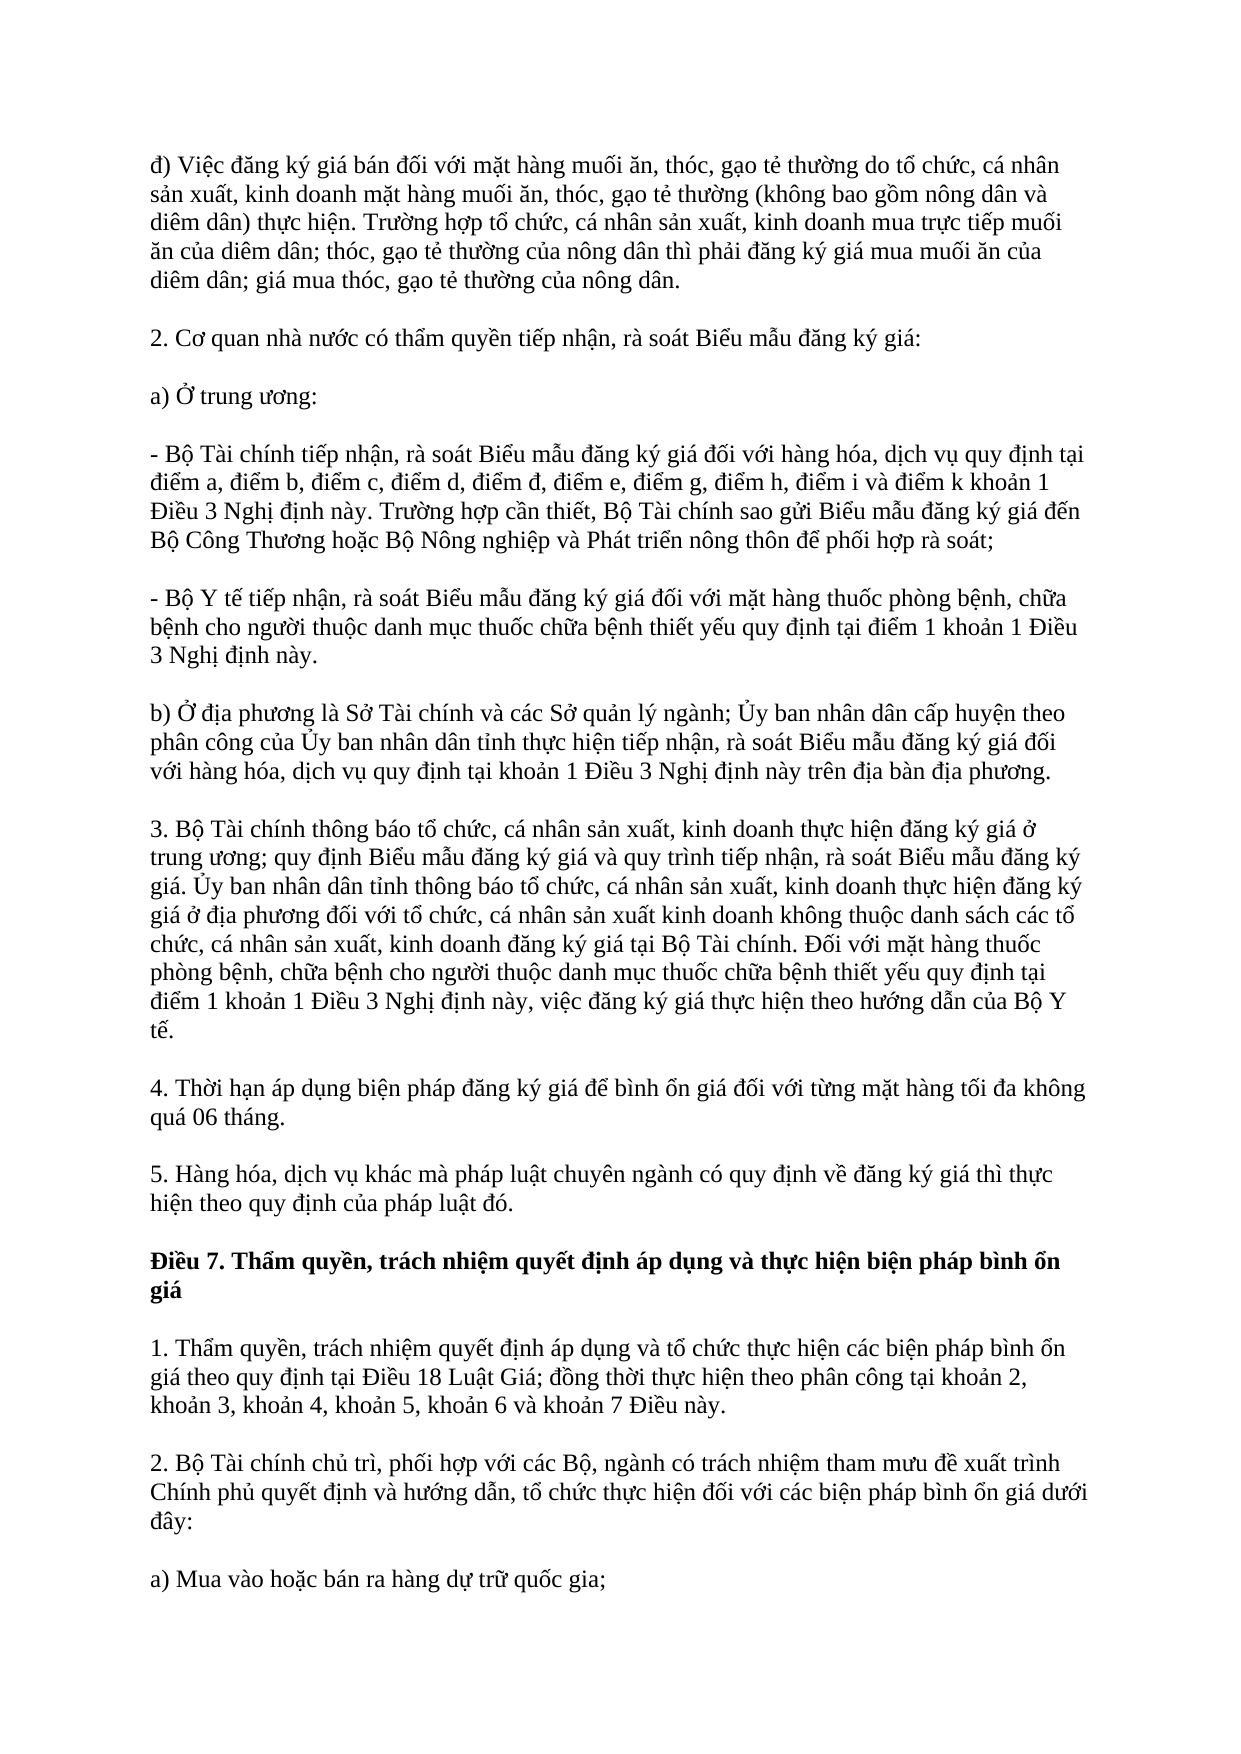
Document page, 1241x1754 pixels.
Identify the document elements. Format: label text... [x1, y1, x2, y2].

text đ) Việc đăng ký giá bán đối với mặt hàng muối ăn, thóc, gạo tẻ thường do tổ chức, cá nhân sản xuất, kinh doanh mặt hàng muối ăn, thóc, gạo tẻ thường (không bao gồm nông dân và diêm dân) thực hiện. Trường hợp tổ chức, cá nhân sản xuất, kinh doanh mua trực tiếp muối ăn của diêm dân; thóc, gạo tẻ thường của nông dân thì phải đăng ký giá mua muối ăn của diêm dân; giá mua thóc, gạo tẻ thường của nông dân. [150, 150, 1090, 294]
text a) Mua vào hoặc bán ra hàng dự trữ quốc gia; [150, 1564, 1090, 1592]
text 2. Cơ quan nhà nước có thẩm quyền tiếp nhận, rà soát Biểu mẫu đăng ký giá: [150, 323, 1090, 352]
text Điều 7. Thẩm quyền, trách nhiệm quyết định áp dụng và thực hiện biện pháp bình ổn giá [150, 1246, 1090, 1304]
text - Bộ Y tế tiếp nhận, rà soát Biểu mẫu đăng ký giá đối với mặt hàng thuốc phòng bệnh, chữa bệnh cho người thuộc danh mục thuốc chữa bệnh thiết yếu quy định tại điểm 1 khoản 1 Điều 3 Nghị định này. [150, 583, 1090, 669]
text a) Ở trung ương: [150, 381, 1090, 409]
text 5. Hàng hóa, dịch vụ khác mà pháp luật chuyên ngành có quy định về đăng ký giá thì thực hiện theo quy định của pháp luật đó. [150, 1159, 1090, 1217]
text 3. Bộ Tài chính thông báo tổ chức, cá nhân sản xuất, kinh doanh thực hiện đăng ký giá ở trung ương; quy định Biểu mẫu đăng ký giá và quy trình tiếp nhận, rà soát Biểu mẫu đăng ký giá. Ủy ban nhân dân tỉnh thông báo tổ chức, cá nhân sản xuất, kinh doanh thực hiện đăng ký giá ở địa phương đối với tổ chức, cá nhân sản xuất kinh doanh không thuộc danh sách các tổ chức, cá nhân sản xuất, kinh doanh đăng ký giá tại Bộ Tài chính. Đối với mặt hàng thuốc phòng bệnh, chữa bệnh cho người thuộc danh mục thuốc chữa bệnh thiết yếu quy định tại điểm 1 khoản 1 Điều 3 Nghị định này, việc đăng ký giá thực hiện theo hướng dẫn của Bộ Y tế. [150, 814, 1090, 1044]
text 1. Thẩm quyền, trách nhiệm quyết định áp dụng và tổ chức thực hiện các biện pháp bình ổn giá theo quy định tại Điều 18 Luật Giá; đồng thời thực hiện theo phân công tại khoản 2, khoản 3, khoản 4, khoản 5, khoản 6 và khoản 7 Điều này. [150, 1333, 1090, 1419]
text 2. Bộ Tài chính chủ trì, phối hợp với các Bộ, ngành có trách nhiệm tham mưu đề xuất trình Chính phủ quyết định và hướng dẫn, tổ chức thực hiện đối với các biện pháp bình ổn giá dưới đây: [150, 1448, 1090, 1534]
text - Bộ Tài chính tiếp nhận, rà soát Biểu mẫu đăng ký giá đối với hàng hóa, dịch vụ quy định tại điểm a, điểm b, điểm c, điểm d, điểm đ, điểm e, điểm g, điểm h, điểm i và điểm k khoản 1 Điều 3 Nghị định này. Trường hợp cần thiết, Bộ Tài chính sao gửi Biểu mẫu đăng ký giá đến Bộ Công Thương hoặc Bộ Nông nghiệp và Phát triển nông thôn để phối hợp rà soát; [150, 439, 1090, 554]
text b) Ở địa phương là Sở Tài chính và các Sở quản lý ngành; Ủy ban nhân dân cấp huyện theo phân công của Ủy ban nhân dân tỉnh thực hiện tiếp nhận, rà soát Biểu mẫu đăng ký giá đối với hàng hóa, dịch vụ quy định tại khoản 1 Điều 3 Nghị định này trên địa bàn địa phương. [150, 698, 1090, 784]
text 4. Thời hạn áp dụng biện pháp đăng ký giá để bình ổn giá đối với từng mặt hàng tối đa không quá 06 tháng. [150, 1073, 1090, 1130]
